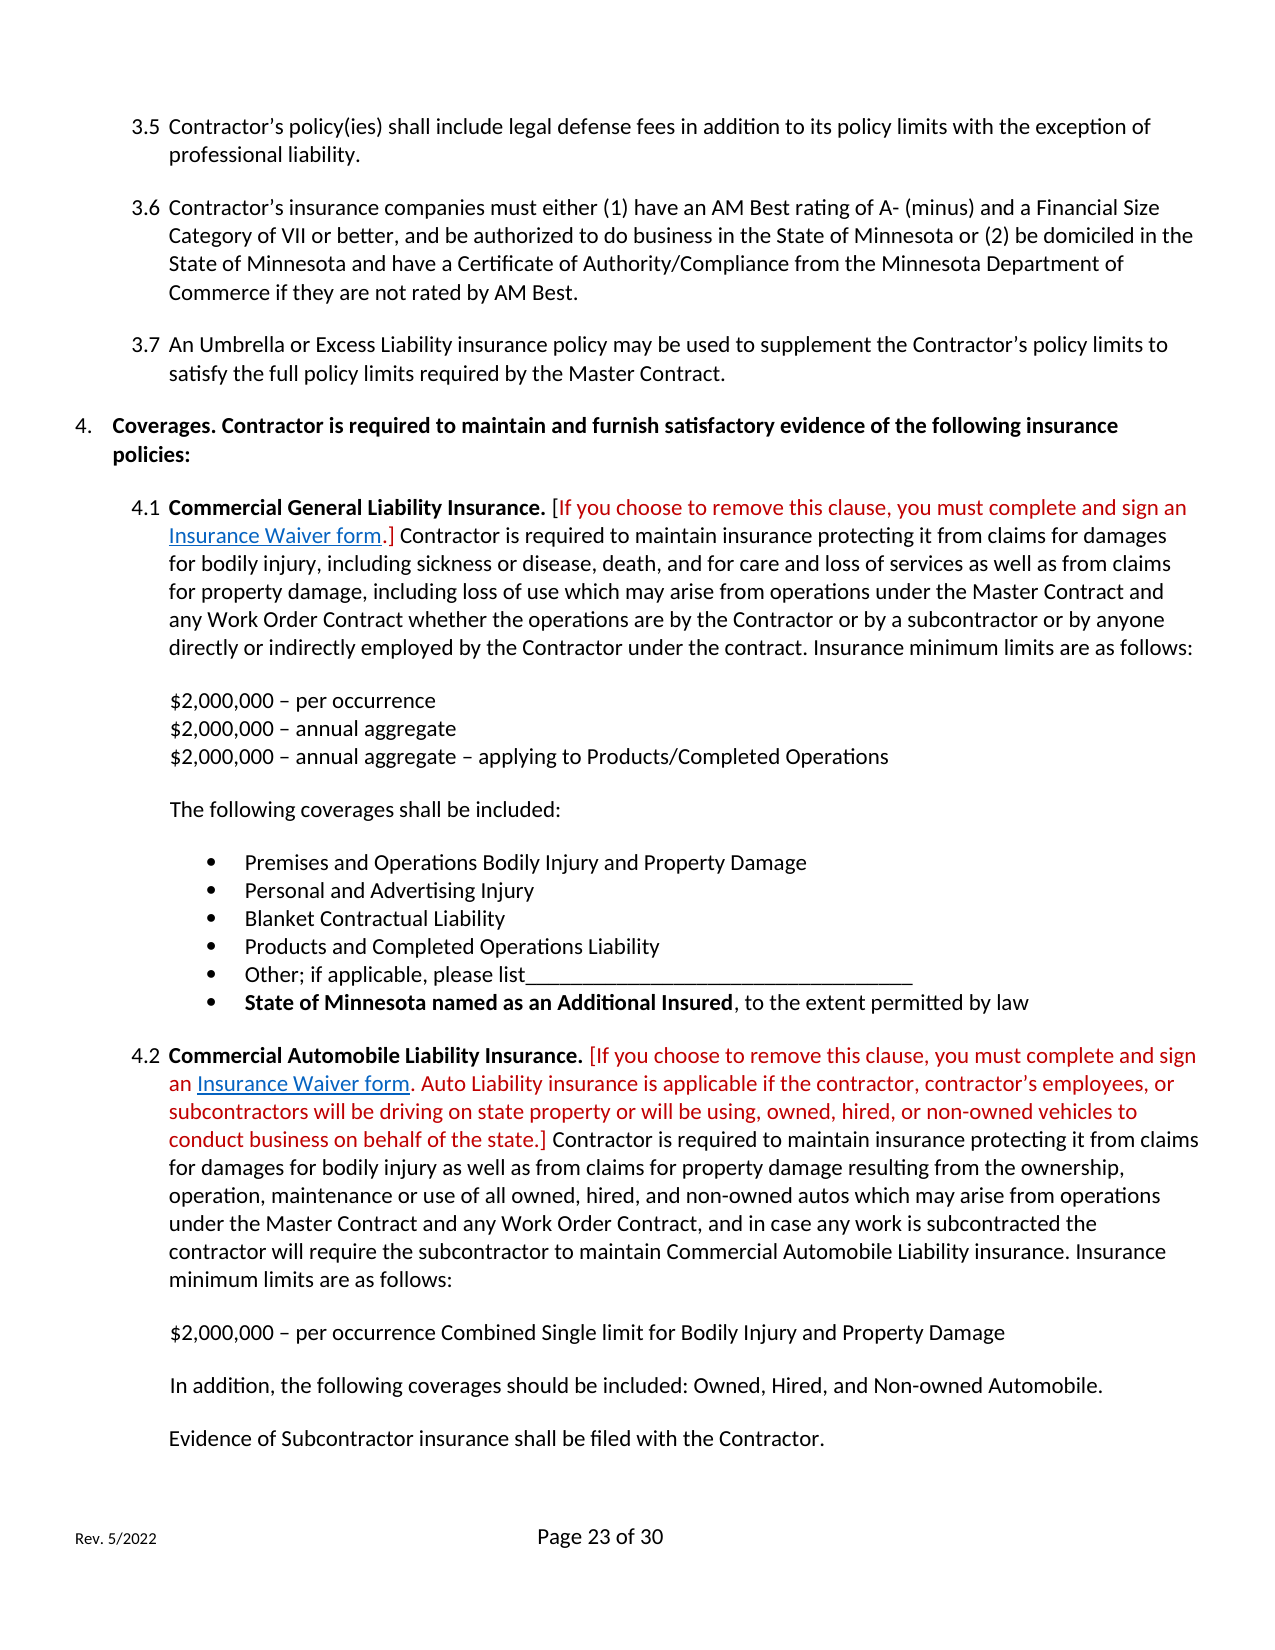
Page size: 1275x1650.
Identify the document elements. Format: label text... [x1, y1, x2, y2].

list Other; if applicable, please list__________________________________ [207, 960, 1200, 988]
list Products and Completed Operations Liability [207, 932, 1200, 960]
subtitle Contractor’s insurance companies must either (1) have an AM Best rating of A- (minus) and a Financial Size Category of VII or better, and be authorized to do business in the State of Minnesota or (2) be domiciled in the State of Minnesota and have a Certificate of Authority/Compliance from the Minnesota Department of Commerce if they are not rated by AM Best. [131, 193, 1200, 306]
subtitle Coverages. Contractor is required to maintain and furnish satisfactory evidence of the following insurance policies: [75, 412, 1200, 468]
subtitle Contractor’s policy(ies) shall include legal defense fees in addition to its policy limits with the exception of professional liability. [131, 112, 1200, 168]
subtitle Commercial Automobile Liability Insurance. [If you choose to remove this clause, you must complete and sign an Insurance Waiver form. Auto Liability insurance is applicable if the contractor, contractor’s employees, or subcontractors will be driving on state property or will be using, owned, hired, or non-owned vehicles to conduct business on behalf of the state.] Contractor is required to maintain insurance protecting it from claims for damages for bodily injury as well as from claims for property damage resulting from the ownership, operation, maintenance or use of all owned, hired, and non-owned autos which may arise from operations under the Master Contract and any Work Order Contract, and in case any work is subcontracted the contractor will require the subcontractor to maintain Commercial Automobile Liability insurance. Insurance minimum limits are as follows: [131, 1041, 1200, 1293]
text The following coverages shall be included: [169, 795, 1200, 823]
text $2,000,000 – per occurrence [169, 686, 1200, 714]
text In addition, the following coverages should be included: Owned, Hired, and Non-owned Automobile. [169, 1371, 1200, 1399]
list State of Minnesota named as an Additional Insured, to the extent permitted by law [207, 988, 1200, 1016]
text $2,000,000 – per occurrence Combined Single limit for Bodily Injury and Property Damage [169, 1318, 1200, 1346]
text $2,000,000 – annual aggregate – applying to Products/Completed Operations [169, 742, 1200, 770]
list Premises and Operations Bodily Injury and Property Damage [207, 848, 1200, 876]
subtitle Commercial General Liability Insurance. [If you choose to remove this clause, you must complete and sign an Insurance Waiver form.] Contractor is required to maintain insurance protecting it from claims for damages for bodily injury, including sickness or disease, death, and for care and loss of services as well as from claims for property damage, including loss of use which may arise from operations under the Master Contract and any Work Order Contract whether the operations are by the Contractor or by a subcontractor or by anyone directly or indirectly employed by the Contractor under the contract. Insurance minimum limits are as follows: [131, 493, 1200, 661]
list Blanket Contractual Liability [207, 904, 1200, 932]
text Evidence of Subcontractor insurance shall be filed with the Contractor. [169, 1424, 1200, 1452]
list Personal and Advertising Injury [207, 876, 1200, 904]
text $2,000,000 – annual aggregate [169, 714, 1200, 742]
subtitle An Umbrella or Excess Liability insurance policy may be used to supplement the Contractor’s policy limits to satisfy the full policy limits required by the Master Contract. [131, 331, 1200, 387]
